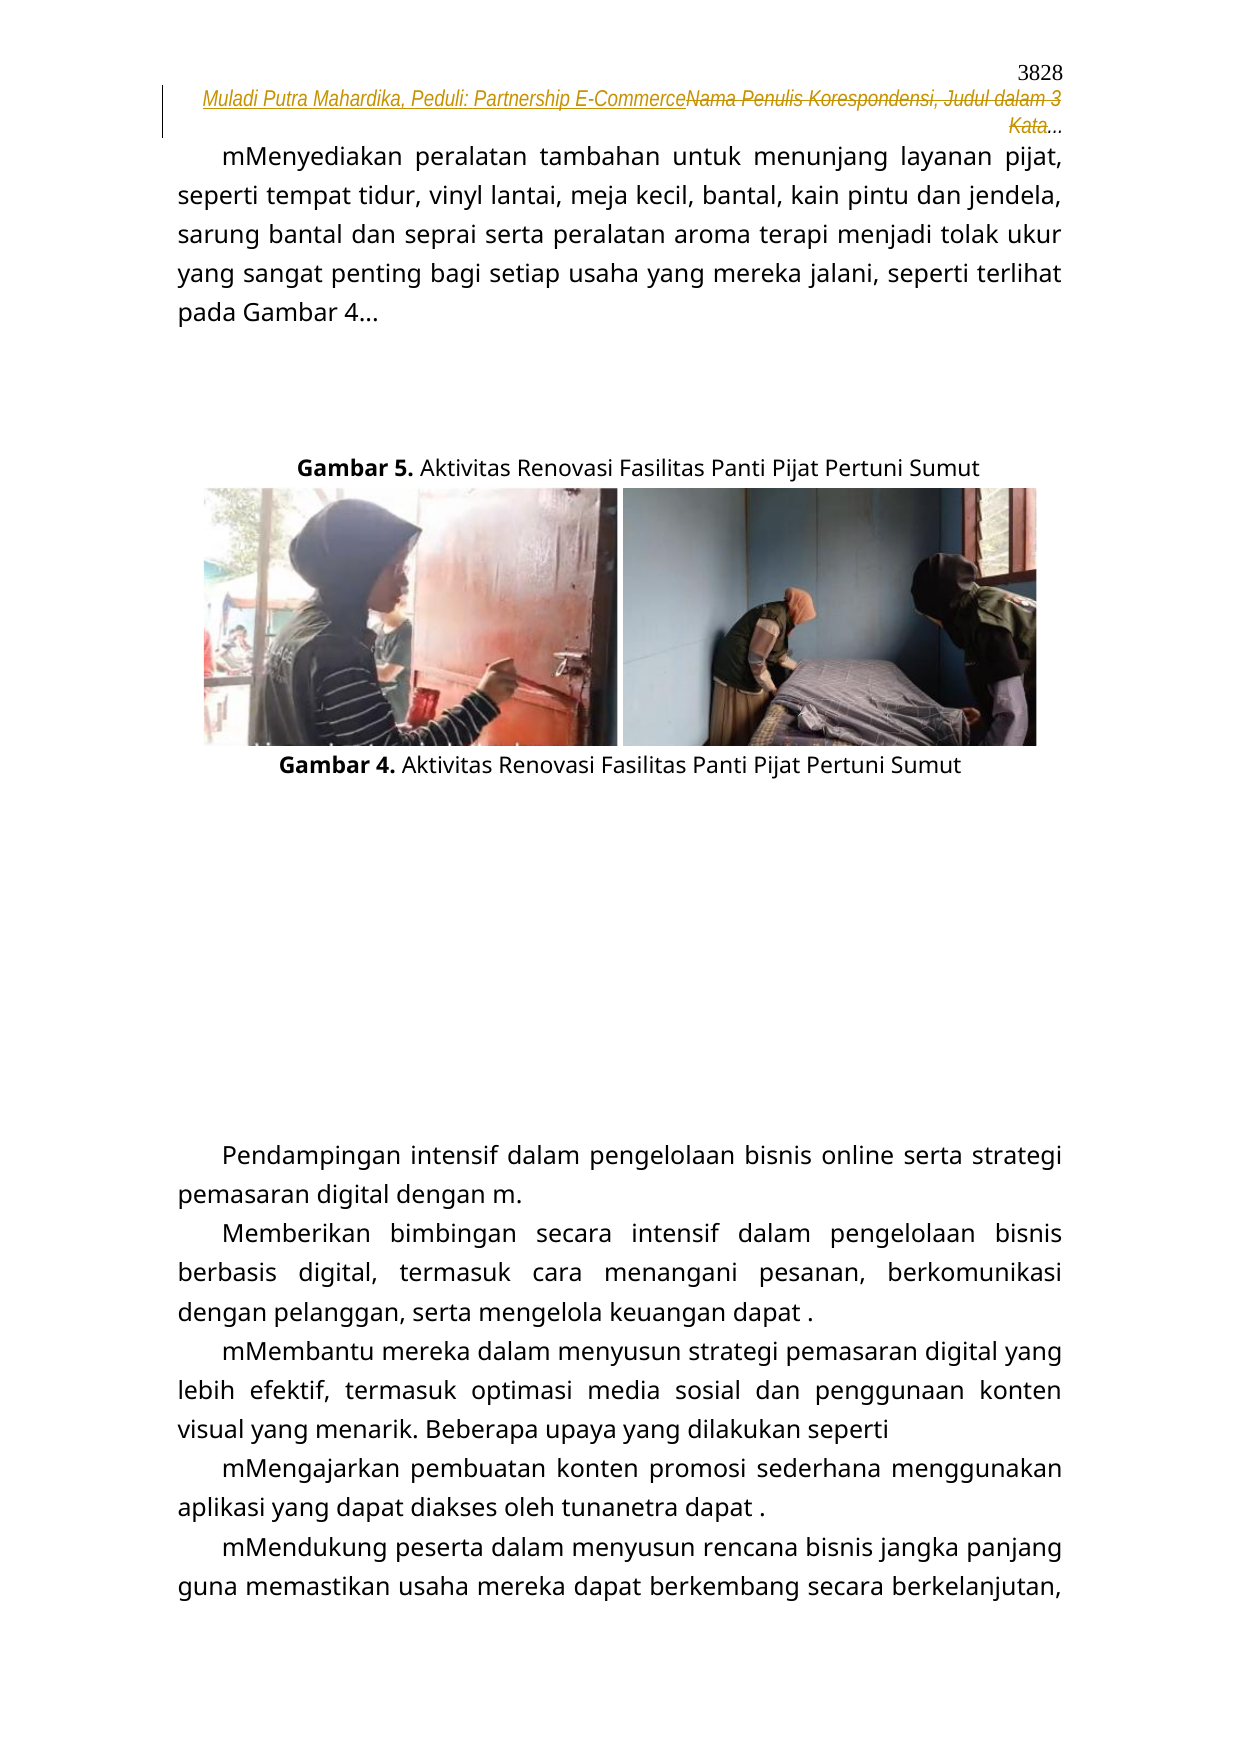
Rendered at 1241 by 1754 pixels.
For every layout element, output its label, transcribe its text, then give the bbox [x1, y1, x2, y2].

list enyediakan peralatan tambahan untuk menunjang layanan pijat, seperti tempat tidur, vinyl lantai, meja kecil, bantal, kain pintu dan jendela, sarung bantal dan seprai serta peralatan aroma terapi [177, 138, 1063, 329]
list engajarkan pembuatan konten promosi sederhana menggunakan aplikasi yang dapat diakses oleh tunanetra [177, 1451, 1063, 1524]
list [177, 1529, 1063, 1602]
list Pendampingan intensif dalam pengelolaan bisnis online serta strategi pemasaran digital [177, 1137, 1063, 1211]
picture [203, 487, 618, 746]
picture [623, 488, 1037, 746]
list embantu menyusun strategi pemasaran digital yang lebih efektif, termasuk optimasi media sosial dan penggunaan konten visual yang menarik. [177, 1333, 1063, 1446]
text emberikan bimbingan dalam pengelolaan bisnis berbasis digital, termasuk cara menangani pesanan, berkomunikasi dengan pelanggan, serta mengelola keuangan [177, 1216, 1063, 1328]
